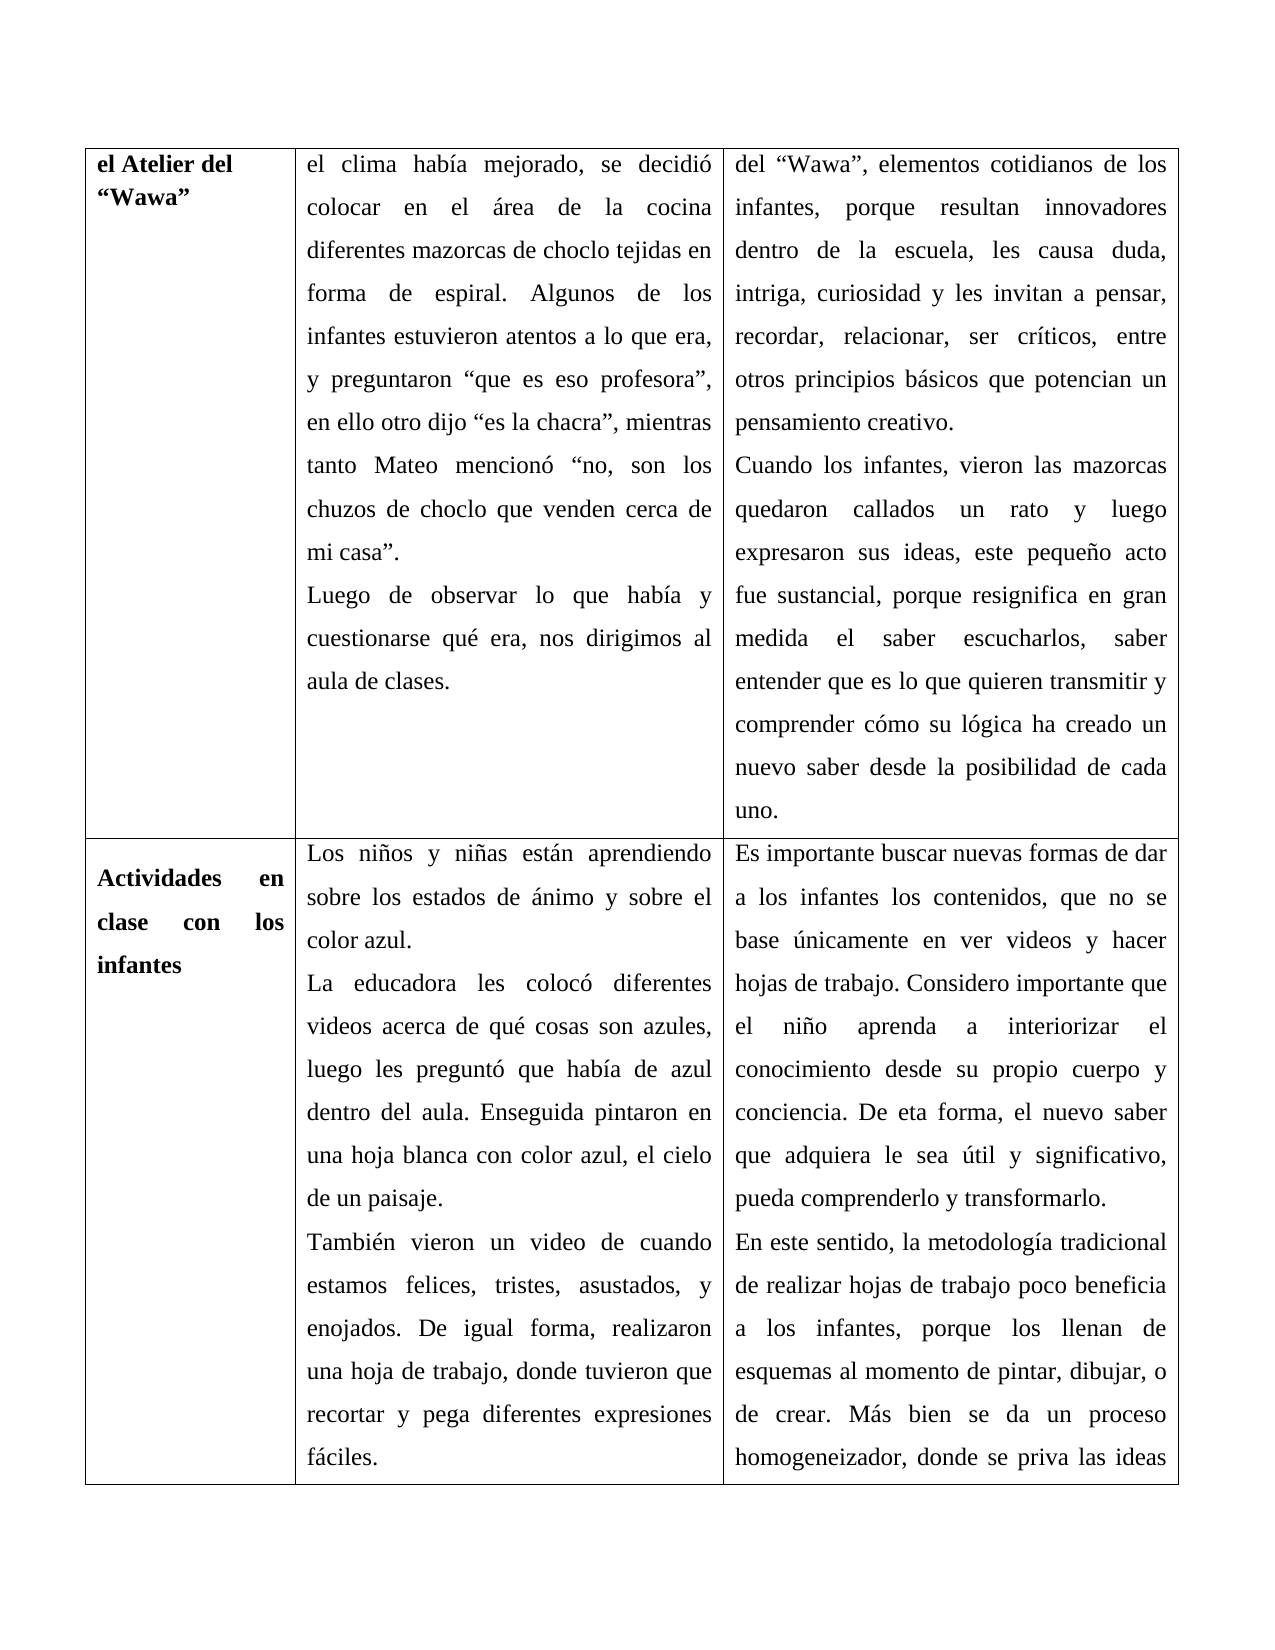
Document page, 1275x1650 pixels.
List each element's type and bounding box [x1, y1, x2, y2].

table_cell [296, 839, 723, 1484]
table_cell [724, 149, 1178, 837]
table_cell [86, 149, 295, 837]
table_cell [86, 839, 295, 1484]
table_cell [296, 149, 723, 837]
table_cell [724, 839, 1178, 1484]
